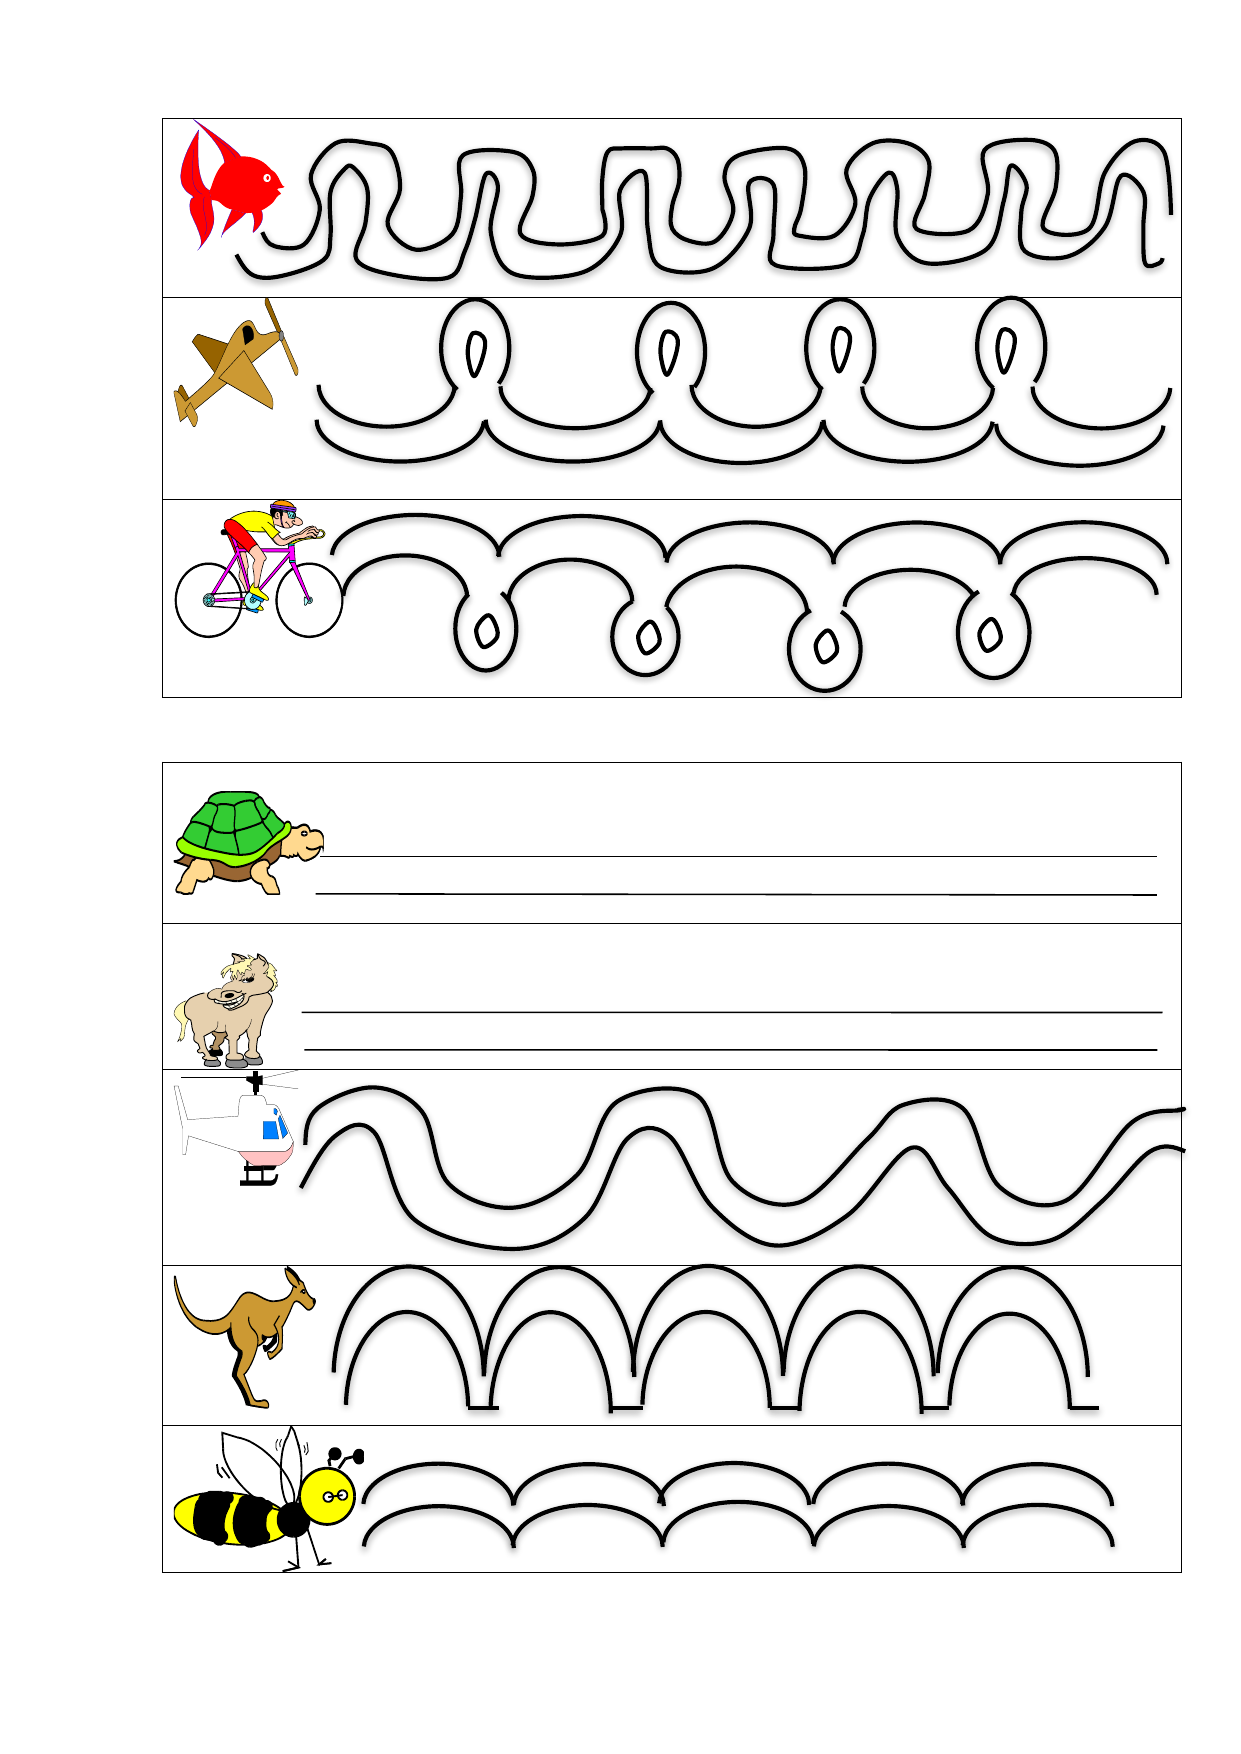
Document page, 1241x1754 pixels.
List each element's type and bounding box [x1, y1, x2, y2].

table_cell [163, 924, 1181, 1068]
table_cell [275, 500, 1181, 697]
table_cell [163, 1426, 297, 1572]
table_cell [282, 1430, 300, 1497]
table_cell [163, 500, 810, 697]
table_cell [163, 298, 1181, 498]
table_cell [163, 1266, 1181, 1425]
table_cell [163, 119, 1181, 297]
table_cell [163, 1070, 1181, 1264]
table_header [163, 763, 1181, 923]
table_cell [288, 1426, 1181, 1572]
